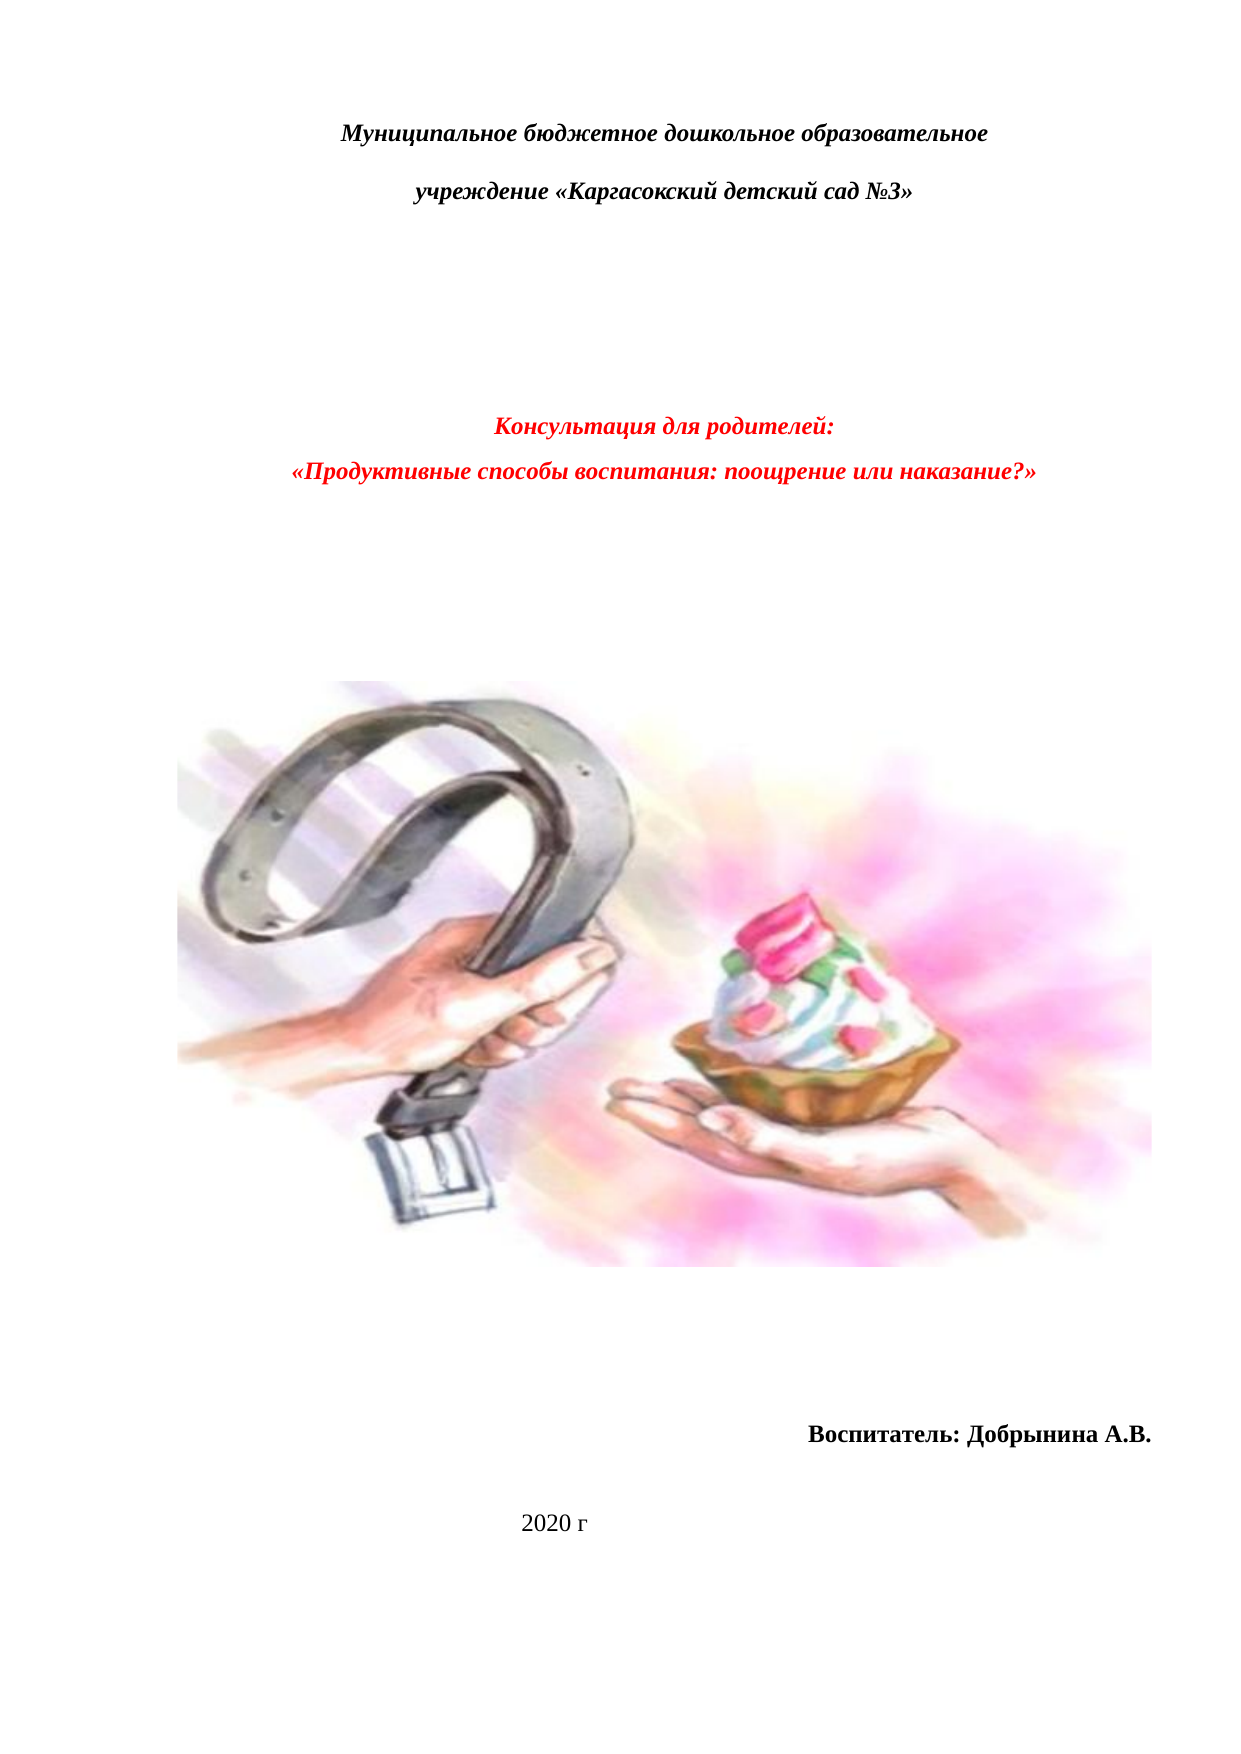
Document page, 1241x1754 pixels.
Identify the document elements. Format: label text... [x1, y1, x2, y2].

picture [177, 681, 1152, 1267]
text Муниципальное бюджетное дошкольное образовательное [177, 118, 1152, 147]
text Воспитатель: Добрынина А.В. [177, 1419, 1152, 1448]
text 2020 г [177, 1508, 1152, 1536]
text учреждение «Каргасокский детский сад №3» [177, 176, 1152, 205]
text «Продуктивные способы воспитания: поощрение или наказание?» [177, 456, 1152, 484]
text Консультация для родителей: [177, 411, 1152, 440]
